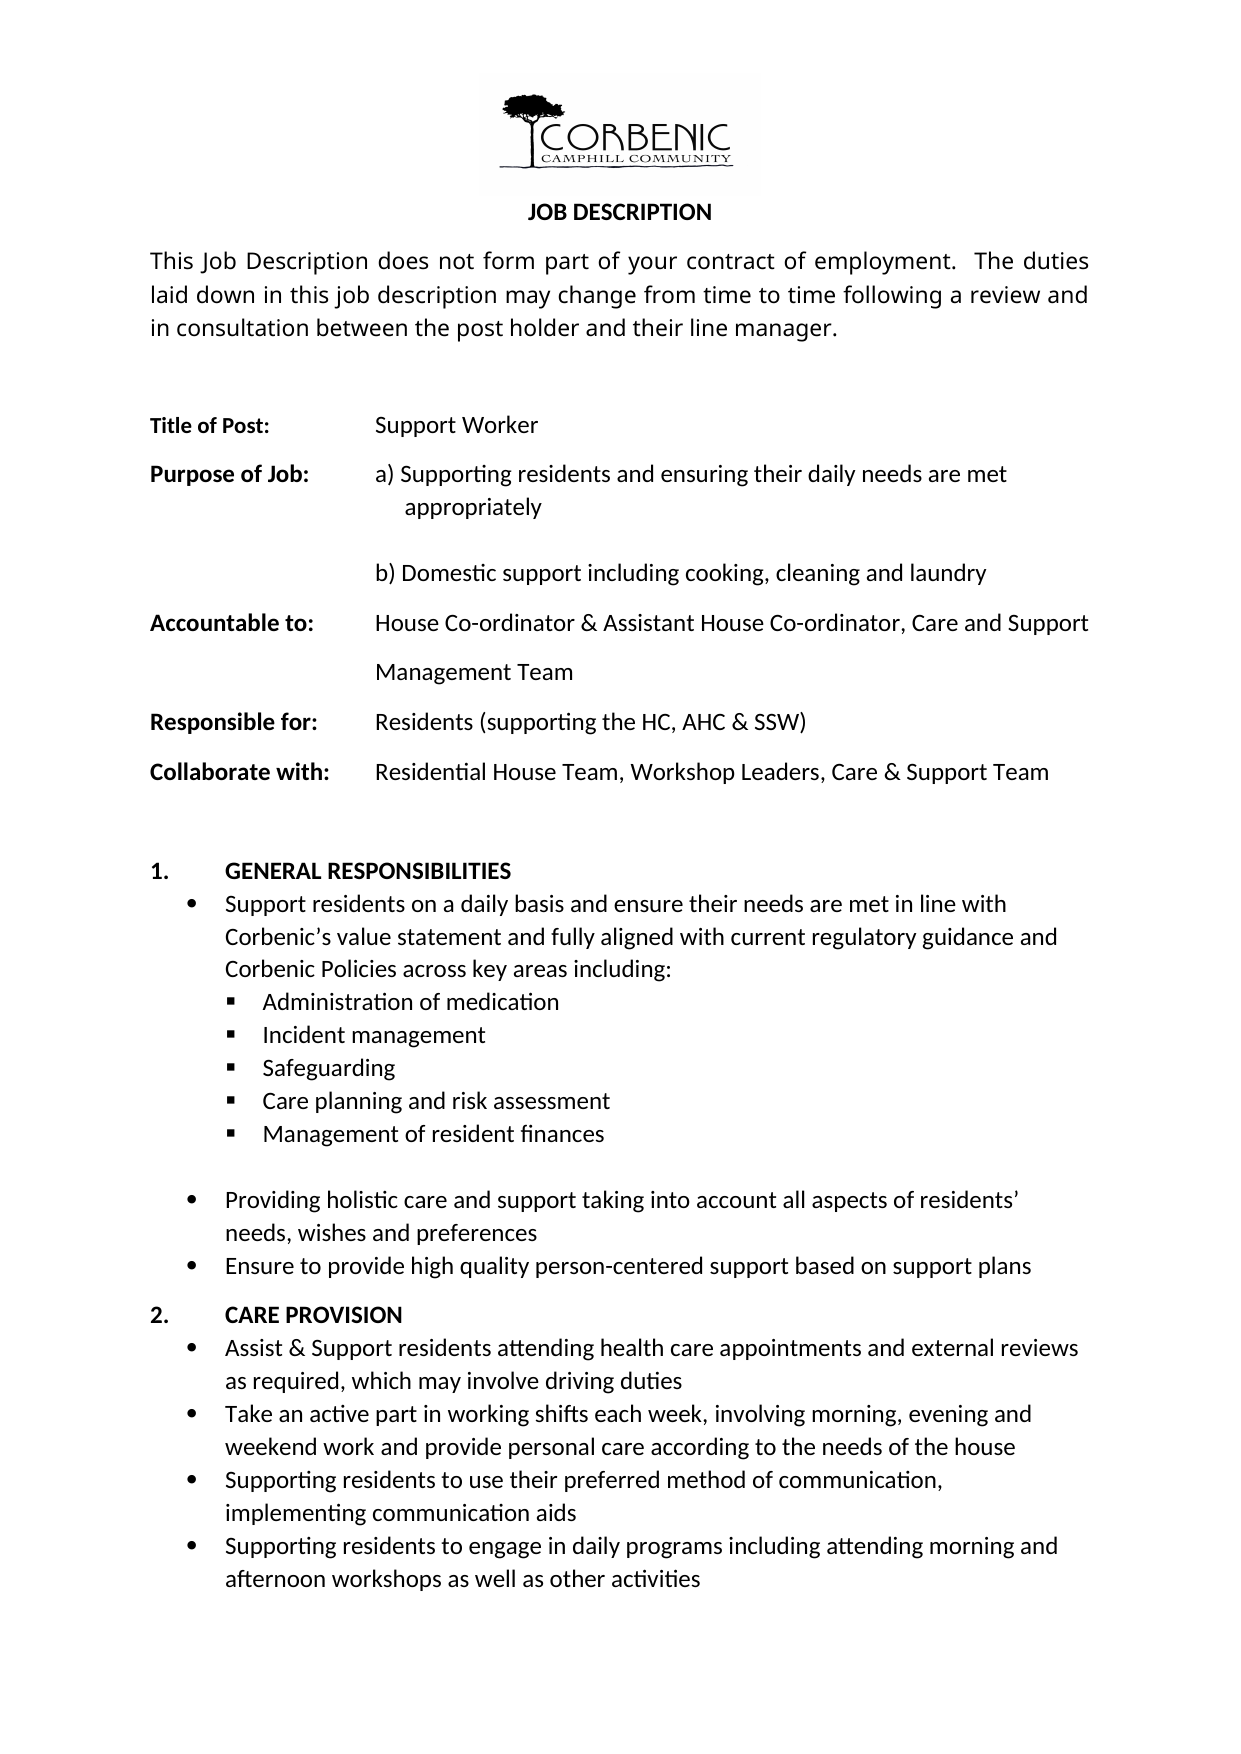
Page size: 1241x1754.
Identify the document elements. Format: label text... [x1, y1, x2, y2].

list Administration of medication [225, 987, 1090, 1017]
text Purpose of Job: a) Supporting residents and ensuring their daily needs are met [150, 459, 1090, 489]
list Take an active part in working shifts each week, involving morning, evening and weekend work and provide personal care according to the needs of the house [187, 1398, 1090, 1462]
list Supporting residents to use their preferred method of communication, implementing communication aids [187, 1464, 1090, 1527]
list Care planning and risk assessment [225, 1085, 1090, 1116]
text 2. CARE PROVISION [150, 1299, 1090, 1330]
text 1. GENERAL RESPONSIBILITIES [150, 855, 1090, 885]
picture [479, 73, 761, 196]
list Ensure to provide high quality person-centered support based on support plans [187, 1250, 1090, 1280]
list Safeguarding [225, 1052, 1090, 1083]
text This Job Description does not form part of your contract of employment. The duties laid down in this job description may change from time to time following a review and in consultation between the post holder and their line manager. [150, 245, 1090, 343]
text JOB DESCRIPTION [150, 196, 1090, 226]
list Providing holistic care and support taking into account all aspects of residents’ needs, wishes and preferences [187, 1184, 1090, 1247]
list Incident management [225, 1019, 1090, 1050]
text Collaborate with: Residential House Team, Workshop Leaders, Care & Support Team [150, 756, 1090, 786]
text b) Domestic support including cooking, cleaning and laundry [150, 557, 1090, 588]
text Accountable to: House Co-ordinator & Assistant House Co-ordinator, Care and Support [150, 607, 1090, 637]
text appropriately [150, 492, 1090, 522]
list Support residents on a daily basis and ensure their needs are met in line with Corbenic’s value statement and fully aligned with current regulatory guidance and Corbenic Policies across key areas including: [187, 888, 1090, 984]
text Management Team [300, 657, 1090, 687]
text Title of Post: Support Worker [150, 409, 1090, 439]
list Assist & Support residents attending health care appointments and external reviews as required, which may involve driving duties [187, 1332, 1090, 1396]
text Responsible for: Residents (supporting the HC, AHC & SSW) [150, 706, 1090, 737]
list Supporting residents to engage in daily programs including attending morning and afternoon workshops as well as other activities [187, 1530, 1090, 1593]
list Management of resident finances [225, 1118, 1090, 1149]
